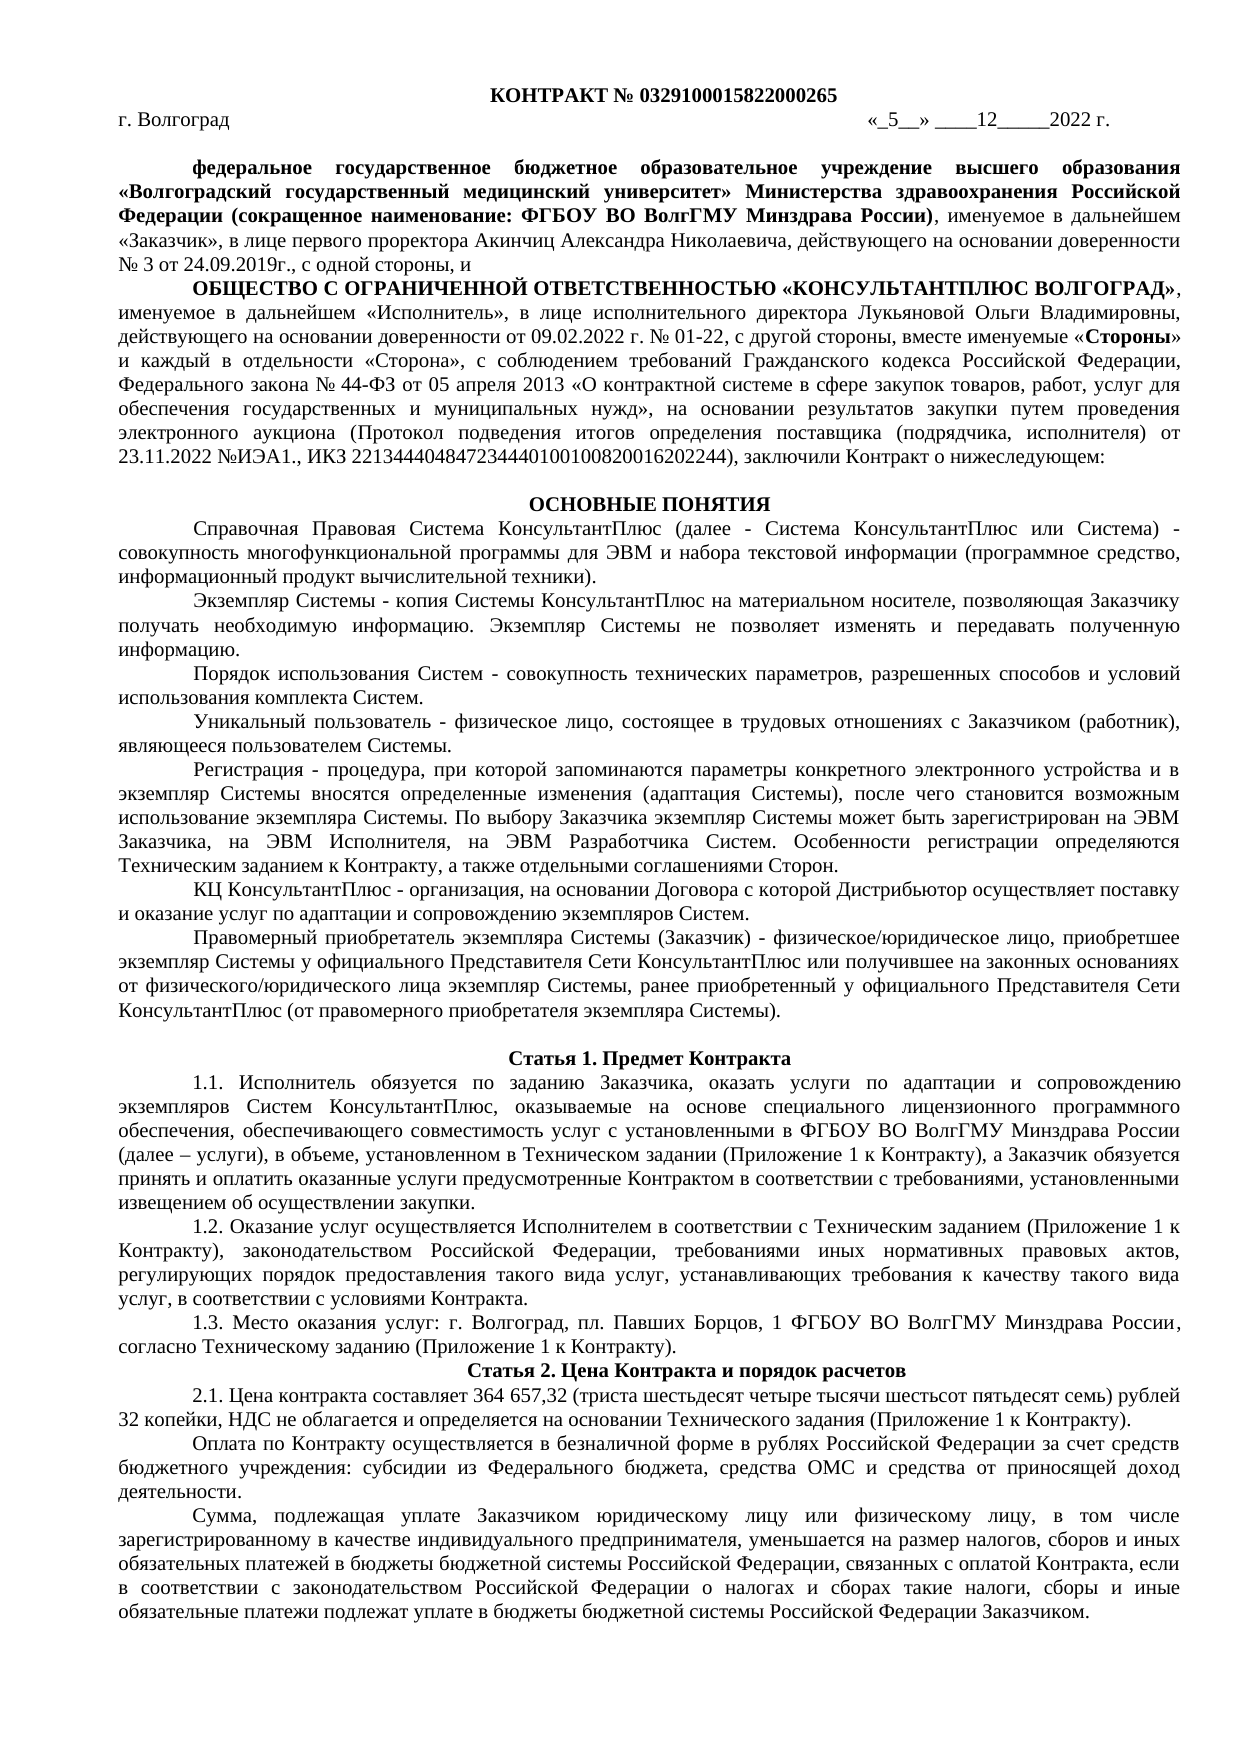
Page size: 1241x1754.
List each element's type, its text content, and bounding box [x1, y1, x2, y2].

text Экземпляр Системы - копия Системы КонсультантПлюс на материальном носителе, позволяющая Заказчику получать необходимую информацию. Экземпляр Системы не позволяет изменять и передавать полученную информацию. [118, 588, 1181, 661]
text Порядок использования Систем - совокупность технических параметров, разрешенных способов и условий использования комплекта Систем. [118, 661, 1181, 709]
text федеральное государственное бюджетное образовательное учреждение высшего образования «Волгоградский государственный медицинский университет» Министерства здравоохранения Российской Федерации (сокращенное наименование: ФГБОУ ВО ВолгГМУ Минздрава России), именуемое в дальнейшем «Заказчик», в лице первого проректора Акинчиц Александра Николаевича, действующего на основании доверенности № 3 от 24.09.2019г., с одной стороны, и [118, 155, 1181, 276]
text 1.2. Оказание услуг осуществляется Исполнителем в соответствии с Техническим заданием (Приложение 1 к Контракту), законодательством Российской Федерации, требованиями иных нормативных правовых актов, регулирующих порядок предоставления такого вида услуг, устанавливающих требования к качеству такого вида услуг, в соответствии с условиями Контракта. [118, 1214, 1181, 1310]
text 1.3. Место оказания услуг: г. Волгоград, пл. Павших Борцов, 1 ФГБОУ ВО ВолгГМУ Минздрава России, согласно Техническому заданию (Приложение 1 к Контракту). [118, 1310, 1181, 1358]
text Справочная Правовая Система КонсультантПлюс (далее - Система КонсультантПлюс или Система) - совокупность многофункциональной программы для ЭВМ и набора текстовой информации (программное средство, информационный продукт вычислительной техники). [118, 516, 1181, 588]
text Сумма, подлежащая уплате Заказчиком юридическому лицу или физическому лицу, в том числе зарегистрированному в качестве индивидуального предпринимателя, уменьшается на размер налогов, сборов и иных обязательных платежей в бюджеты бюджетной системы Российской Федерации, связанных с оплатой Контракта, если в соответствии с законодательством Российской Федерации о налогах и сборах такие налоги, сборы и иные обязательные платежи подлежат уплате в бюджеты бюджетной системы Российской Федерации Заказчиком. [118, 1503, 1181, 1623]
text 2.1. Цена контракта составляет 364 657,32 (триста шестьдесят четыре тысячи шестьсот пятьдесят семь) рублей 32 копейки, НДС не облагается и определяется на основании Технического задания (Приложение 1 к Контракту). [118, 1382, 1181, 1431]
text Статья 2. Цена Контракта и порядок расчетов [118, 1358, 1181, 1382]
text КЦ КонсультантПлюс - организация, на основании Договора с которой Дистрибьютор осуществляет поставку и оказание услуг по адаптации и сопровождению экземпляров Систем. [118, 877, 1181, 925]
text Оплата по Контракту осуществляется в безналичной форме в рублях Российской Федерации за счет средств бюджетного учреждения: субсидии из Федерального бюджета, средства ОМС и средства от приносящей доход деятельности. [118, 1431, 1181, 1503]
text Статья 1. Предмет Контракта [118, 1046, 1181, 1070]
text 1.1. Исполнитель обязуется по заданию Заказчика, оказать услуги по адаптации и сопровождению экземпляров Систем КонсультантПлюс, оказываемые на основе специального лицензионного программного обеспечения, обеспечивающего совместимость услуг с установленными в ФГБОУ ВО ВолгГМУ Минздрава России (далее – услуги), в объеме, установленном в Техническом задании (Приложение 1 к Контракту), а Заказчик обязуется принять и оплатить оказанные услуги предусмотренные Контрактом в соответствии с требованиями, установленными извещением об осуществлении закупки. [118, 1142, 1181, 1214]
text Уникальный пользователь - физическое лицо, состоящее в трудовых отношениях с Заказчиком (работник), являющееся пользователем Системы. [118, 709, 1181, 757]
text Правомерный приобретатель экземпляра Системы (Заказчик) - физическое/юридическое лицо, приобретшее экземпляр Системы у официального Представителя Сети КонсультантПлюс или получившее на законных основаниях от физического/юридического лица экземпляр Системы, ранее приобретенный у официального Представителя Сети КонсультантПлюс (от правомерного приобретателя экземпляра Системы). [118, 925, 1181, 1022]
text г. Волгоград «_5__» ____12_____2022 г. [118, 107, 1135, 131]
text ОСНОВНЫЕ ПОНЯТИЯ [118, 492, 1181, 516]
text Регистрация - процедура, при которой запоминаются параметры конкретного электронного устройства и в экземпляр Системы вносятся определенные изменения (адаптация Системы), после чего становится возможным использование экземпляра Системы. По выбору Заказчика экземпляр Системы может быть зарегистрирован на ЭВМ Заказчика, на ЭВМ Исполнителя, на ЭВМ Разработчика Систем. Особенности регистрации определяются Техническим заданием к Контракту, а также отдельными соглашениями Сторон. [118, 757, 1181, 877]
text ОБЩЕСТВО С ОГРАНИЧЕННОЙ ОТВЕТСТВЕННОСТЬЮ «КОНСУЛЬТАНТПЛЮС ВОЛГОГРАД», именуемое в дальнейшем «Исполнитель», в лице исполнительного директора Лукьяновой Ольги Владимировны, действующего на основании доверенности от 09.02.2022 г. № 01-22, с другой стороны, вместе именуемые «Стороны» и каждый в отдельности «Сторона», с соблюдением требований Гражданского кодекса Российской Федерации, Федерального закона № 44-ФЗ от 05 апреля 2013 «О контрактной системе в сфере закупок товаров, работ, услуг для обеспечения государственных и муниципальных нужд», на основании результатов закупки путем проведения электронного аукциона (Протокол подведения итогов определения поставщика (подрядчика, исполнителя) от 23.11.2022 №ИЭА1., ИКЗ 221344404847234440100100820016202244), заключили Контракт о нижеследующем: [118, 276, 1181, 468]
text КОНТРАКТ № 0329100015822000265 [118, 83, 1135, 107]
